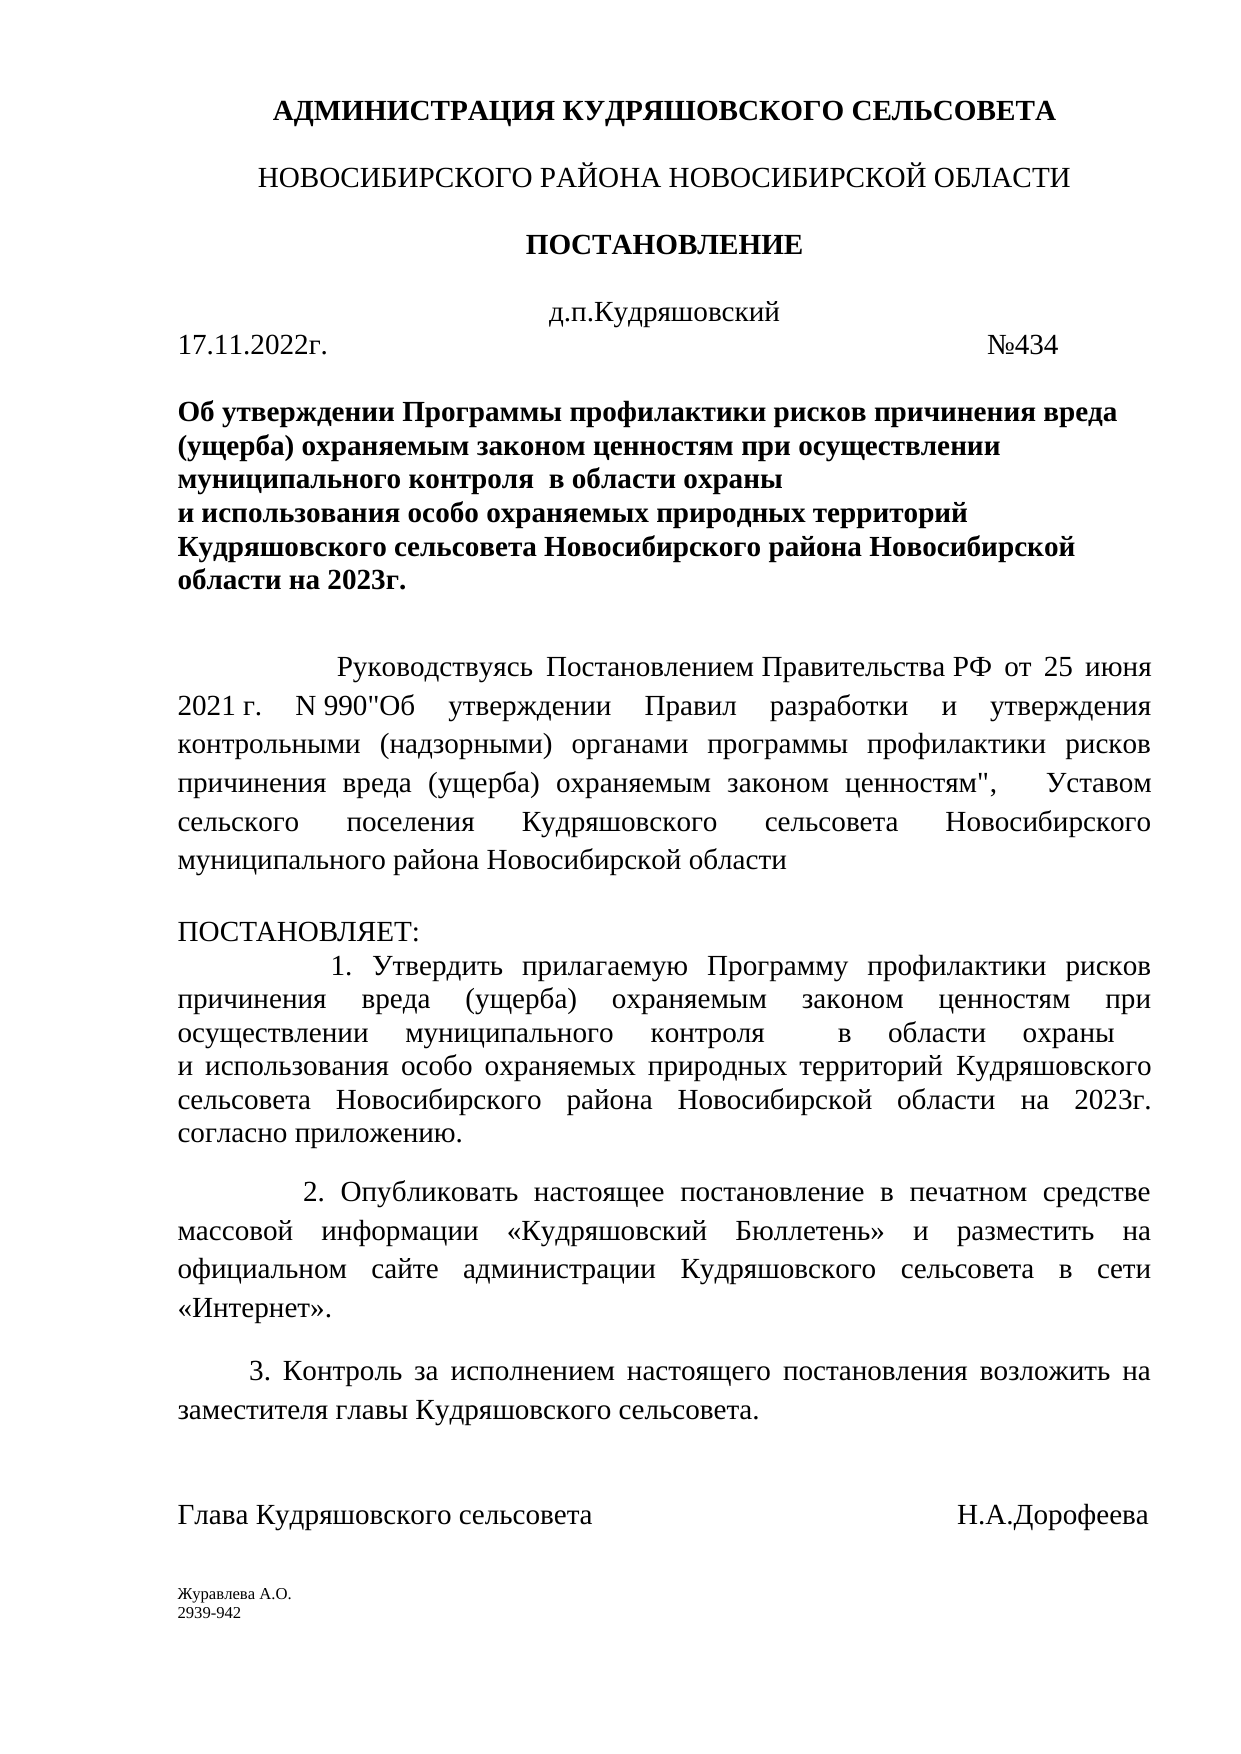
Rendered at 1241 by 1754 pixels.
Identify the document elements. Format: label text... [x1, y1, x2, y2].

text Руководствуясь Постановлением Правительства РФ от 25 июня 2021 г. N 990"Об утверждении Правил разработки и утверждения контрольными (надзорными) органами программы профилактики рисков причинения вреда (ущерба) охраняемым законом ценностям", Уставом сельского поселения Кудряшовского сельсовета Новосибирского муниципального района Новосибирской области [177, 649, 1152, 727]
text АДМИНИСТРАЦИЯ КУДРЯШОВСКОГО СЕЛЬСОВЕТА [177, 93, 1152, 126]
text 17.11.2022г. №434 [177, 327, 1152, 361]
text 3. Контроль за исполнением настоящего постановления возложить на заместителя главы Кудряшовского сельсовета. [177, 1353, 1152, 1425]
text 2. Опубликовать настоящее постановление в печатном средстве массовой информации «Кудряшовский Бюллетень» и разместить на официальном сайте администрации Кудряшовского сельсовета в сети «Интернет». [177, 1174, 1152, 1323]
text 2939-942 [177, 1603, 1152, 1622]
text ПОСТАНОВЛЕНИЕ [177, 227, 1152, 260]
text Об утверждении Программы профилактики рисков причинения вреда (ущерба) охраняемым законом ценностям при осуществлении муниципального контроля в области охраны и использования особо охраняемых природных территорий Кудряшовского сельсовета Новосибирского района Новосибирской области на 2023г. [177, 394, 1152, 596]
text Глава Кудряшовского сельсовета Н.А.Дорофеева [177, 1497, 1152, 1531]
text НОВОСИБИРСКОГО РАЙОНА НОВОСИБИРСКОЙ ОБЛАСТИ [177, 160, 1152, 193]
text Журавлева А.О. [177, 1584, 1152, 1603]
title ПОСТАНОВЛЯЕТ: [177, 914, 1152, 948]
text Руководствуясь Постановлением Правительства РФ от 25 июня 2021 г. N 990"Об утверждении Правил разработки и утверждения контрольными (надзорными) органами программы профилактики рисков причинения вреда (ущерба) охраняемым законом ценностям", Уставом сельского поселения Кудряшовского сельсовета Новосибирского муниципального района Новосибирской области [177, 760, 1152, 876]
text д.п.Кудряшовский [177, 294, 1152, 327]
text 1. Утвердить прилагаемую Программу профилактики рисков причинения вреда (ущерба) охраняемым законом ценностям при осуществлении муниципального контроля в области охраны и использования особо охраняемых природных территорий Кудряшовского сельсовета Новосибирского района Новосибирской области на 2023г. согласно приложению. [177, 948, 1152, 1149]
